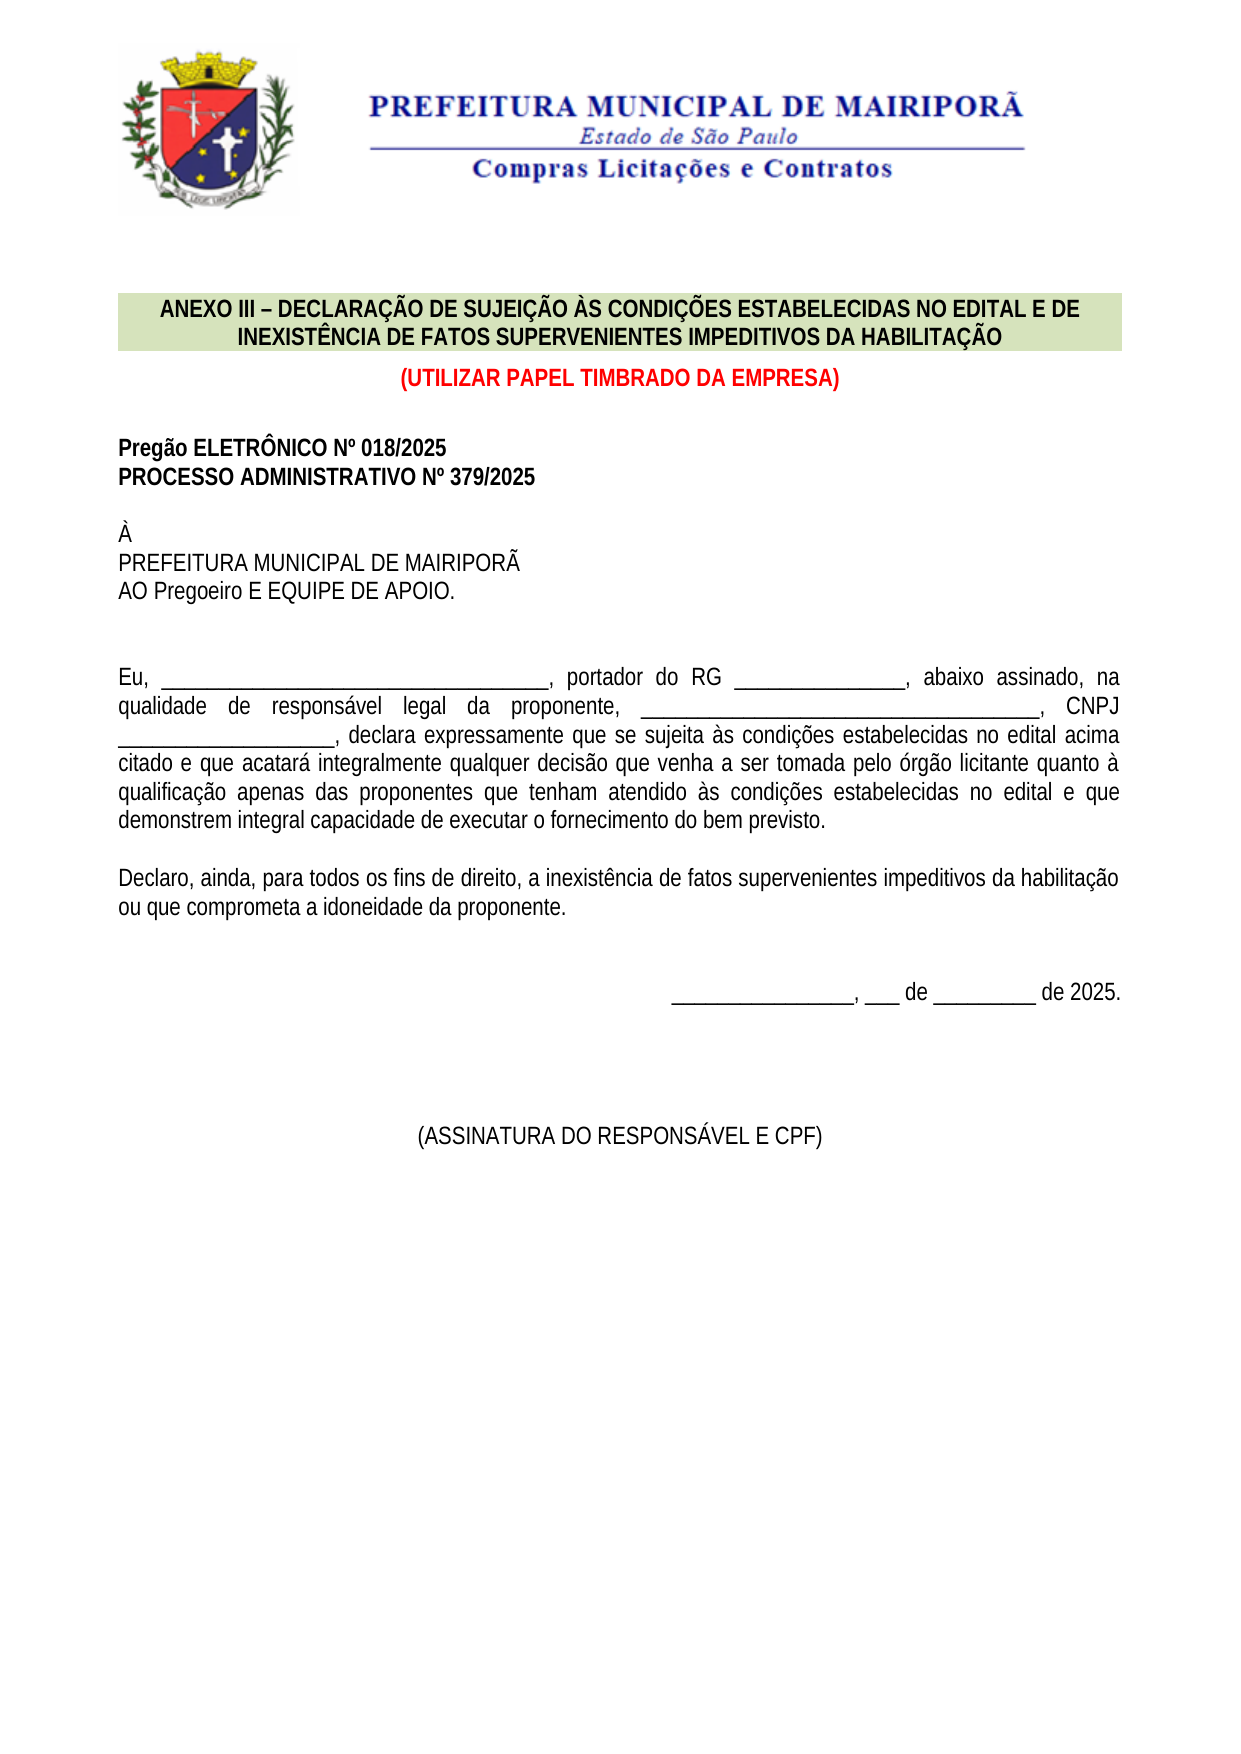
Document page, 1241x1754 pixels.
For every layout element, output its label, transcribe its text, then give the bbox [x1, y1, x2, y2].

text ________________, ___ de _________ de 2025. [118, 977, 1122, 1006]
text PROCESSO ADMINISTRATIVO Nº 379/2025 [118, 462, 1122, 490]
picture [118, 43, 1039, 219]
text Pregão ELETRÔNICO Nº 018/2025 [118, 433, 1122, 462]
text AO Pregoeiro E EQUIPE DE APOIO. [118, 576, 1122, 605]
text À [118, 519, 1122, 548]
text Eu, __________________________________, portador do RG _______________, abaixo assinado, na qualidade de responsável legal da proponente, ___________________________________, CNPJ ___________________, declara expressamente que se sujeita às condições estabelecidas no edital acima citado e que acatará integralmente qualquer decisão que venha a ser tomada pelo órgão licitante quanto à qualificação apenas das proponentes que tenham atendido às condições estabelecidas no edital e que demonstrem integral capacidade de executar o fornecimento do bem previsto. [118, 662, 1122, 834]
text (ASSINATURA DO RESPONSÁVEL E CPF) [118, 1121, 1122, 1149]
text PREFEITURA MUNICIPAL DE MAIRIPORÃ [118, 548, 1122, 576]
text Declaro, ainda, para todos os fins de direito, a inexistência de fatos supervenientes impeditivos da habilitação ou que comprometa a idoneidade da proponente. [118, 863, 1122, 920]
text ANEXO III – DECLARAÇÃO DE SUJEIÇÃO ÀS CONDIÇÕES ESTABELECIDAS NO EDITAL E DE INEXISTÊNCIA DE FATOS SUPERVENIENTES IMPEDITIVOS DA HABILITAÇÃO [118, 293, 1122, 351]
text (UTILIZAR PAPEL TIMBRADO DA EMPRESA) [118, 363, 1122, 392]
